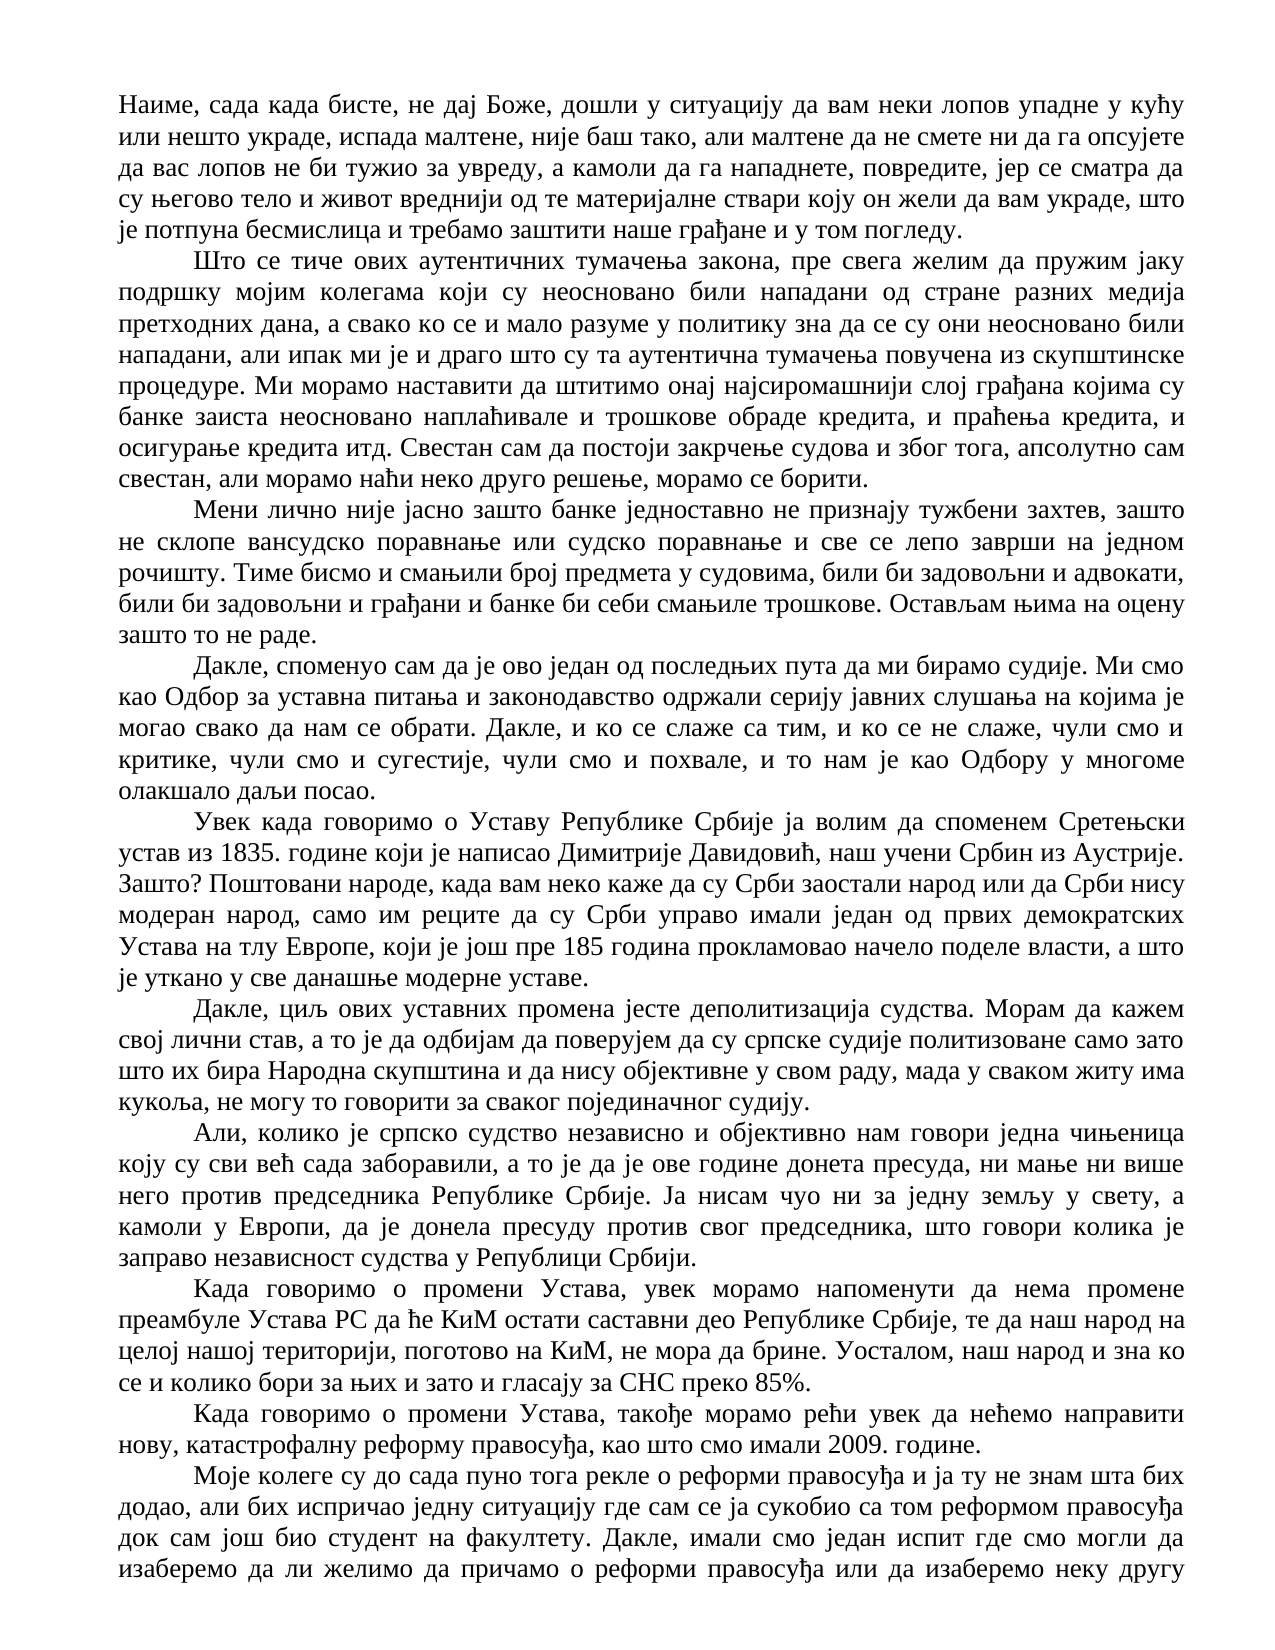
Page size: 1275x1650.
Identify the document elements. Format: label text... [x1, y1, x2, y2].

text Дакле, циљ ових уставних промена јесте деполитизација судства. Морам да кажем свој лични став, а то је да одбијам да поверујем да су српске судије политизоване само зато што их бира Народна скупштина и да нису објективне у свом раду, мада у сваком житу има кукоља, не могу то говорити за сваког појединачног судију. [118, 992, 1186, 1116]
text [118, 1459, 1186, 1584]
text Мени лично није јасно зашто банке једноставно не признају тужбени захтев, зашто не склопе вансудско поравнање или судско поравнање и све се лепо заврши на једном рочишту. Тиме бисмо и смањили број предмета у судовима, били би задовољни и адвокати, били би задовољни и грађани и банке би себи смањиле трошкове. Остављам њима на оцену зашто то не раде. [118, 493, 1186, 649]
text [118, 89, 1186, 244]
text Увек када говоримо о Уставу Републике Србије ја волим да споменем Сретењски устав из 1835. године који је написао Димитрије Давидовић, наш учени Србин из Аустрије. Зашто? Поштовани народе, када вам неко каже да су Срби заостали народ или да Срби нису модеран народ, само им реците да су Срби управо имали један од првих демократских Устава на тлу Европе, који је још пре 185 година прокламовао начело поделе власти, а што је уткано у све данашње модерне уставе. [118, 805, 1186, 992]
text Када говоримо о промени Устава, такође морамо рећи увек да нећемо направити нову, катастрофалну реформу правосуђа, као што смо имали 2009. године. [118, 1397, 1186, 1459]
text Када говоримо о промени Устава, увек морамо напоменути да нема промене преамбуле Устава РС да ће КиМ остати саставни део Републике Србије, те да наш народ на целој нашој територији, поготово на КиМ, не мора да брине. Уосталом, наш народ и зна ко се и колико бори за њих и зато и гласају за СНС преко 85%. [118, 1272, 1186, 1397]
text Дакле, споменуо сам да је ово један од последњих пута да ми бирамо судије. Ми смо као Одбор за уставна питања и законодавство одржали серију јавних слушања на којима је могао свако да нам се обрати. Дакле, и ко се слаже са тим, и ко се не слаже, чули смо и критике, чули смо и сугестије, чули смо и похвале, и то нам је као Одбору у многоме олакшало даљи посао. [118, 649, 1186, 805]
text Што се тиче ових аутентичних тумачења закона, пре свега желим да пружим јаку подршку мојим колегама који су неосновано били нападани од стране разних медија претходних дана, а свако ко се и мало разуме у политику зна да се су они неосновано били нападани, али ипак ми је и драго што су та аутентична тумачења повучена из скупштинске процедуре. Ми морамо наставити да штитимо онај најсиромашнији слој грађана којима су банке заиста неосновано наплаћивале и трошкове обраде кредита, и праћења кредита, и осигурање кредита итд. Свестан сам да постоји закрчење судова и због тога, апсолутно сам свестан, али морамо наћи неко друго решење, морамо се борити. [118, 244, 1186, 493]
text Али, колико је српско судство независно и објективно нам говори једна чињеница коју су сви већ сада заборавили, а то је да је ове године донета пресуда, ни мање ни више него против председника Републике Србије. Ја нисам чуо ни за једну земљу у свету, а камоли у Европи, да је донела пресуду против свог председника, што говори колика је заправо независност судства у Републици Србији. [118, 1116, 1186, 1272]
